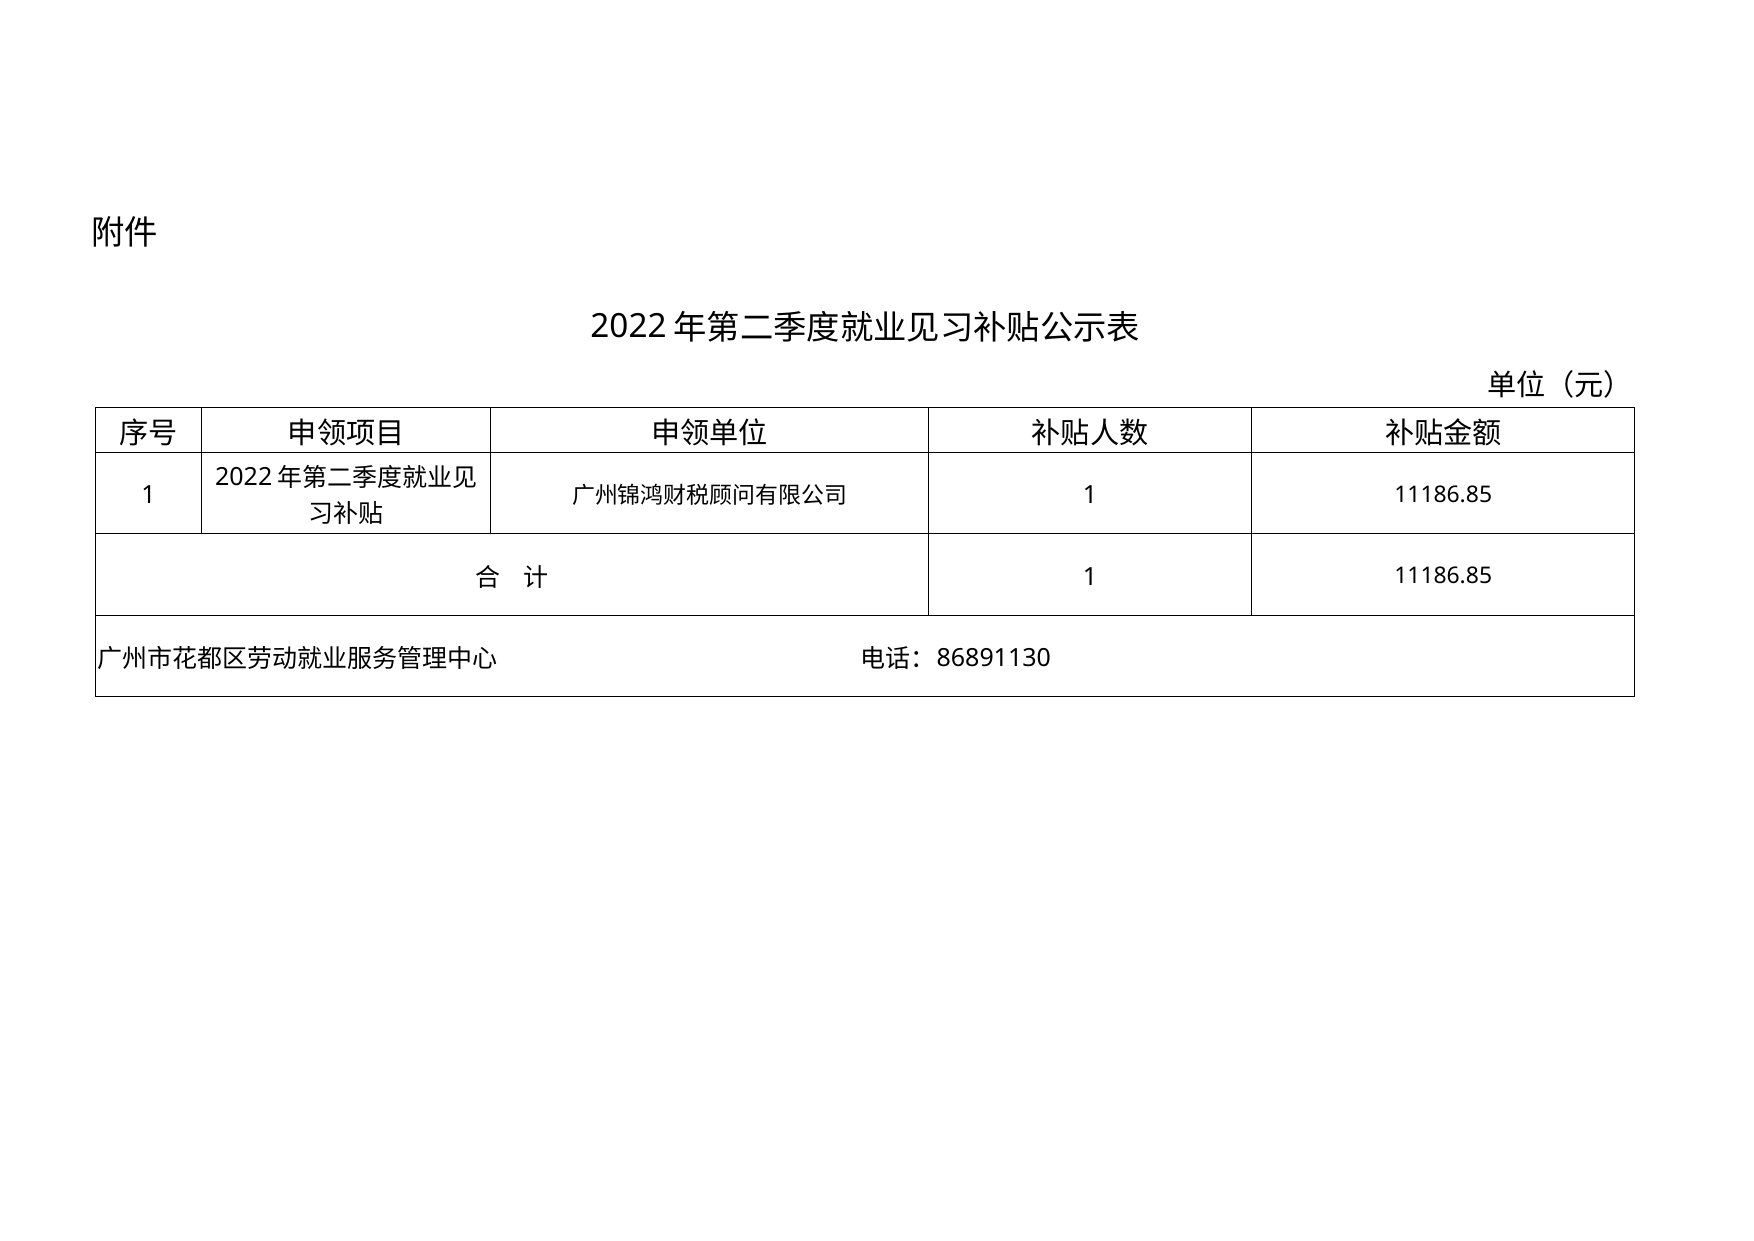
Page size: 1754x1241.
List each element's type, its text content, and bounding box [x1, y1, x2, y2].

text 附件 [91, 198, 1663, 263]
table_cell 2022年第二季度就业见习补贴 [202, 453, 490, 533]
table_cell 11186.85 [1252, 453, 1634, 533]
table_cell 补贴人数 [929, 408, 1251, 452]
table_cell 广州锦鸿财税顾问有限公司 [491, 453, 928, 533]
table_cell 补贴金额 [1252, 408, 1634, 452]
table_cell 1 [929, 453, 1251, 533]
table_cell 1 [929, 534, 1251, 614]
table_cell 合 计 [96, 534, 928, 614]
table_cell 广州市花都区劳动就业服务管理中心 电话：86891130 [96, 616, 1634, 696]
table_cell 序号 [96, 408, 201, 452]
table_cell 申领项目 [202, 408, 490, 452]
table_cell 1 [96, 453, 201, 533]
table_cell 单位（元） [95, 356, 1634, 407]
table_cell 申领单位 [491, 408, 928, 452]
table_cell 11186.85 [1252, 534, 1634, 614]
table_header 2022年第二季度就业见习补贴公示表 [95, 293, 1634, 356]
